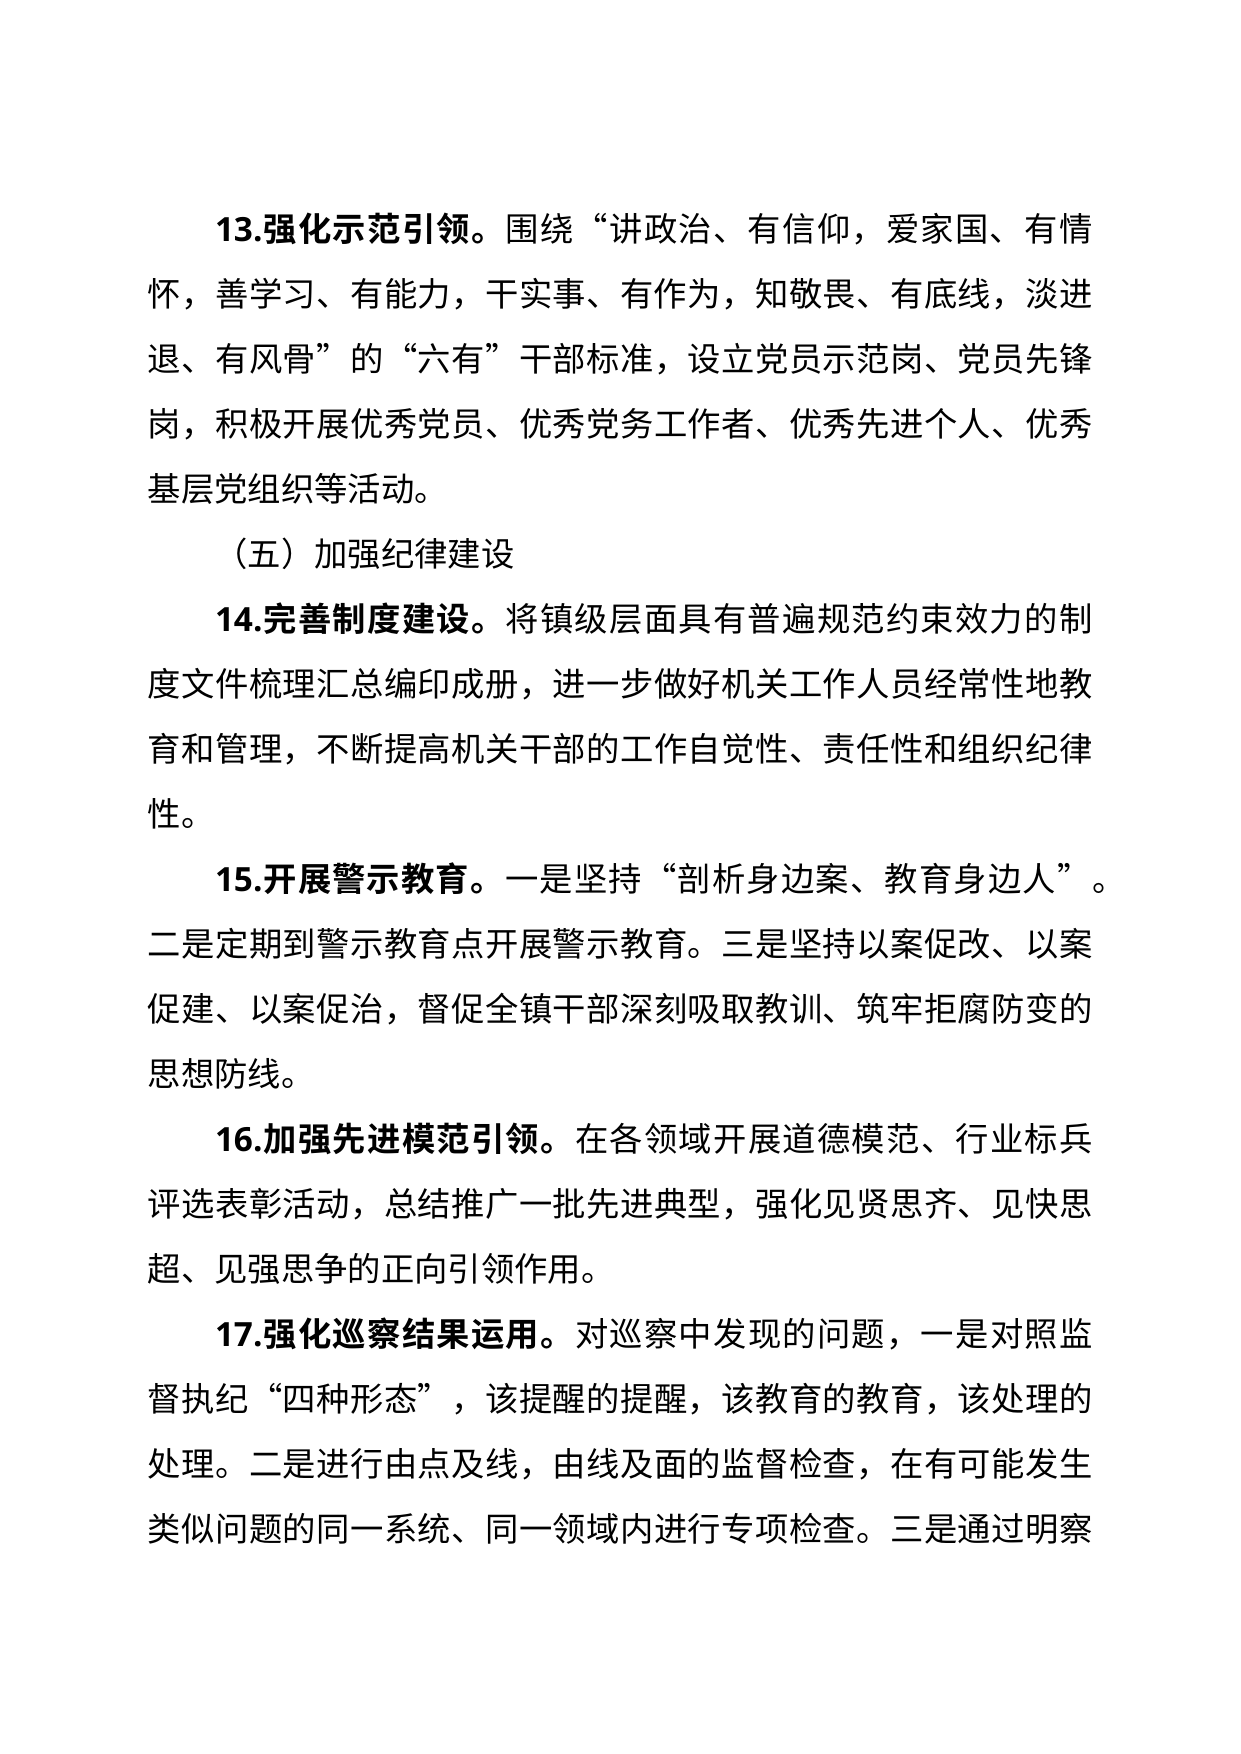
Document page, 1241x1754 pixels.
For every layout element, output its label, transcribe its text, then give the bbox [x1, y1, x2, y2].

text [148, 1299, 1092, 1559]
text （五）加强纪律建设 [148, 519, 1092, 584]
text 13.强化示范引领。围绕“讲政治、有信仰，爱家国、有情怀，善学习、有能力，干实事、有作为，知敬畏、有底线，淡进退、有风骨”的“六有”干部标准，设立党员示范岗、党员先锋岗，积极开展优秀党员、优秀党务工作者、优秀先进个人、优秀基层党组织等活动。 [148, 194, 1092, 519]
text 15.开展警示教育。一是坚持“剖析身边案、教育身边人”。二是定期到警示教育点开展警示教育。三是坚持以案促改、以案促建、以案促治，督促全镇干部深刻吸取教训、筑牢拒腐防变的思想防线。 [148, 844, 1092, 1104]
text 16.加强先进模范引领。在各领域开展道德模范、行业标兵评选表彰活动，总结推广一批先进典型，强化见贤思齐、见快思超、见强思争的正向引领作用。 [148, 1104, 1092, 1299]
text 14.完善制度建设。将镇级层面具有普遍规范约束效力的制度文件梳理汇总编印成册，进一步做好机关工作人员经常性地教育和管理，不断提高机关干部的工作自觉性、责任性和组织纪律性。 [148, 584, 1092, 844]
